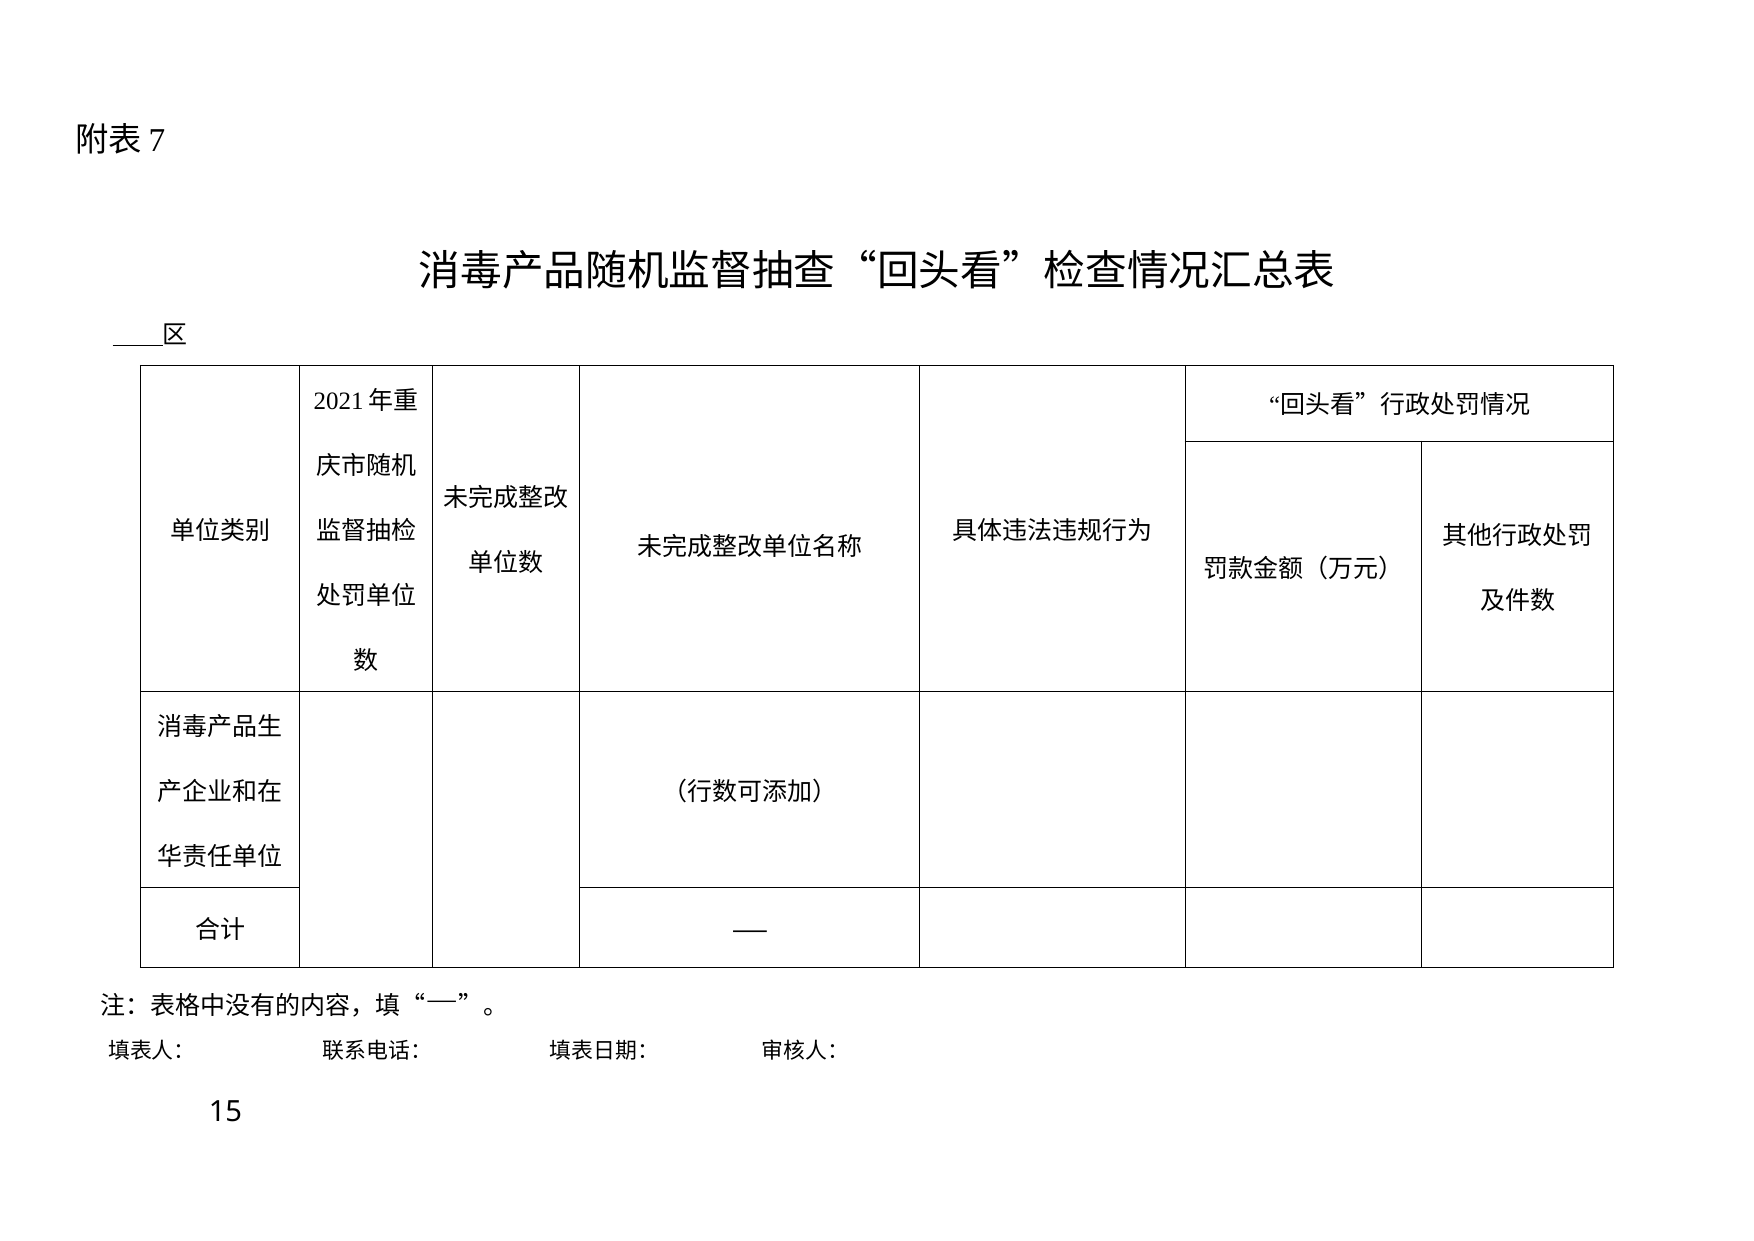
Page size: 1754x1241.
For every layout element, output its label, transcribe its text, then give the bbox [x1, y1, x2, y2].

text 填表人： 联系电话： 填表日期： 审核人： [75, 1033, 1679, 1065]
table_cell 消毒产品生产企业和在华责任单位 [141, 692, 299, 887]
table_cell [433, 692, 579, 967]
table_cell 合计 [141, 888, 299, 967]
table_header “回头看”行政处罚情况 [1186, 366, 1613, 441]
text 区 [75, 300, 1679, 365]
table_cell [300, 692, 432, 967]
table_header 未完成整改单位数 [433, 366, 579, 691]
table_cell [1422, 692, 1613, 887]
table_cell [1186, 888, 1421, 967]
text 附表7 [75, 105, 1679, 170]
table_cell 罚款金额（万元） [1186, 442, 1421, 691]
table_cell [1186, 692, 1421, 887]
table_header 单位类别 [141, 366, 299, 691]
table_header 2021年重庆市随机监督抽检处罚单位数 [300, 366, 432, 691]
table_header 未完成整改单位名称 [580, 366, 919, 691]
table_header 具体违法违规行为 [920, 366, 1185, 691]
table_cell 其他行政处罚及件数 [1422, 442, 1613, 691]
table_cell （行数可添加） [580, 692, 919, 887]
table_cell — [580, 888, 919, 967]
text 消毒产品随机监督抽查“回头看”检查情况汇总表 [75, 235, 1679, 300]
table_cell [1422, 888, 1613, 967]
text 注：表格中没有的内容，填“—”。 [75, 968, 1679, 1033]
table_cell [920, 692, 1185, 887]
table_cell [920, 888, 1185, 967]
